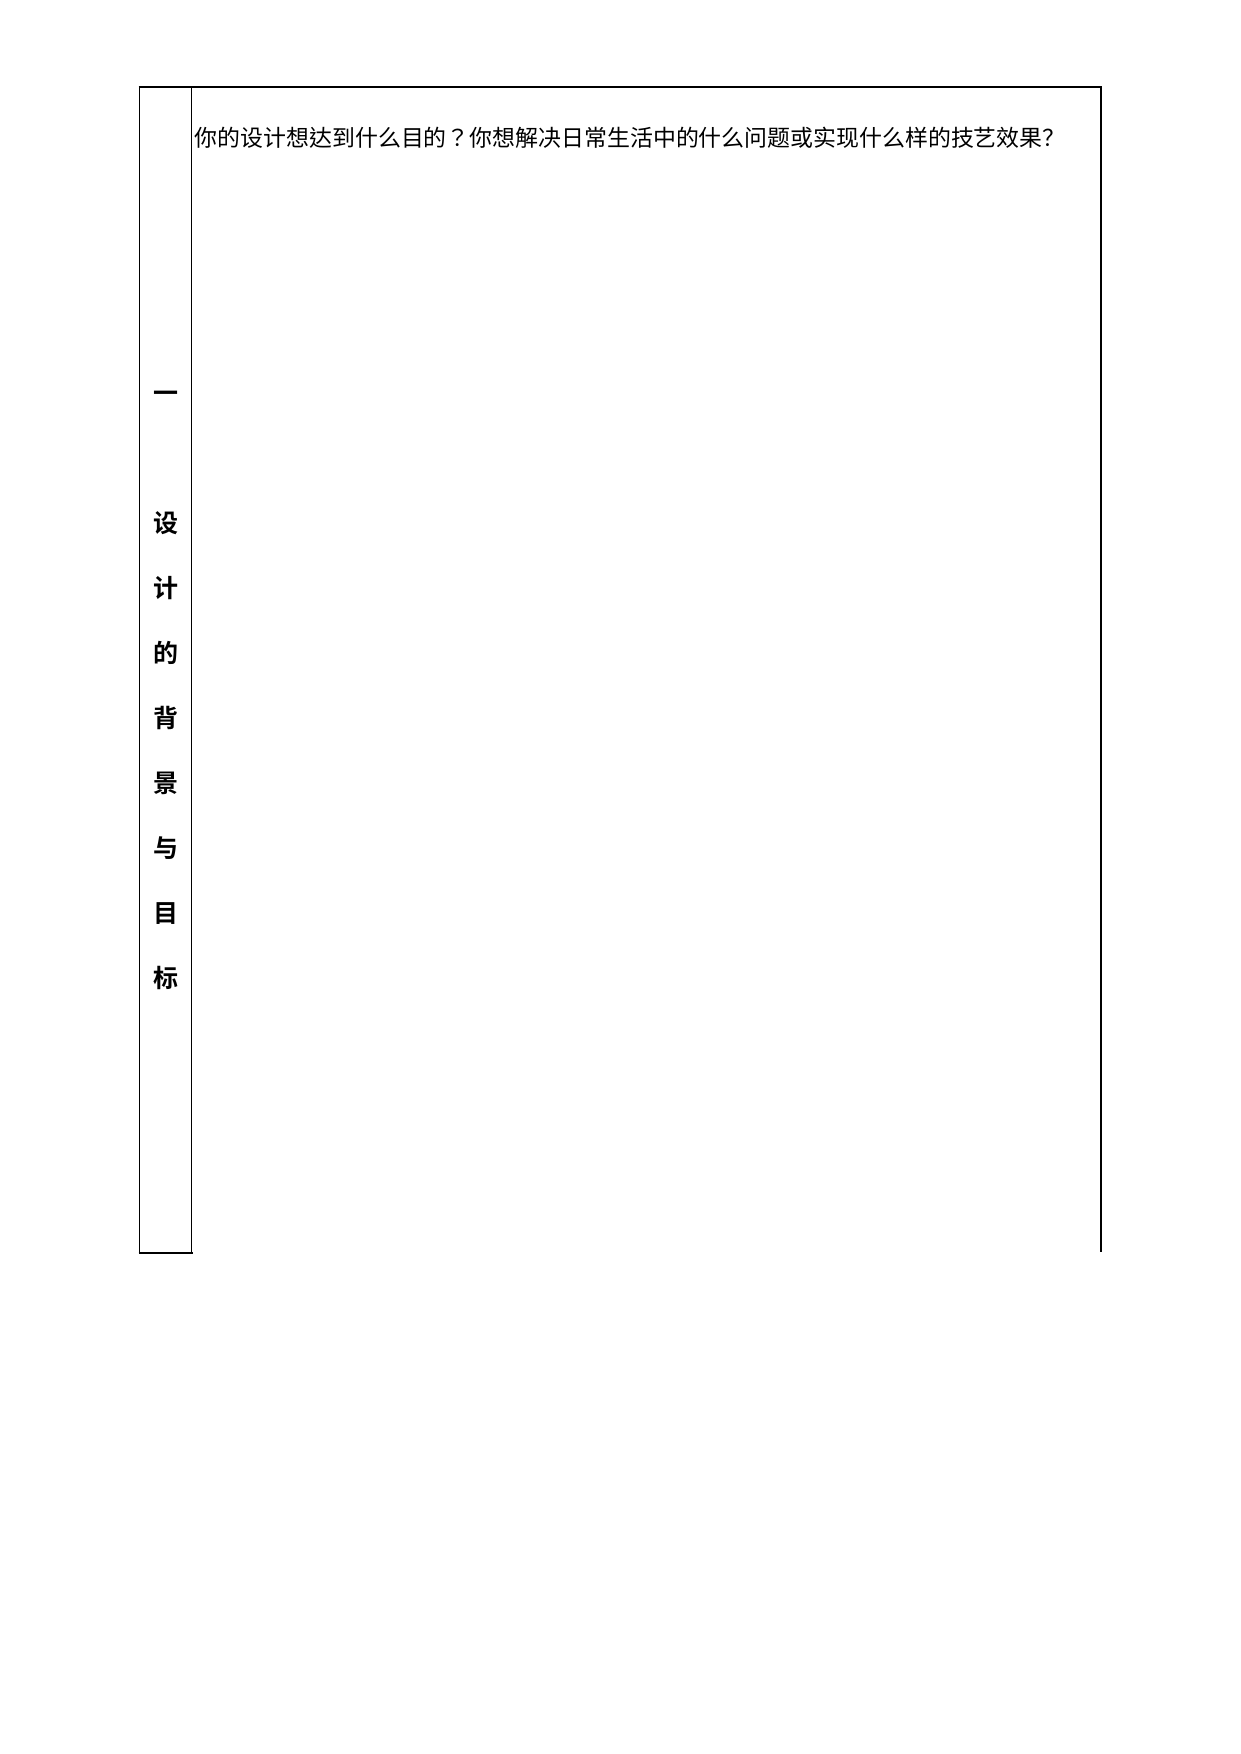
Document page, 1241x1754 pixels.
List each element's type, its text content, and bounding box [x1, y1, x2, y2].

table_cell 一 设计的背景与目标 [140, 88, 191, 1252]
table_cell 你的设计想达到什么目的？你想解决日常生活中的什么问题或实现什么样的技艺效果？ [192, 88, 1100, 1252]
